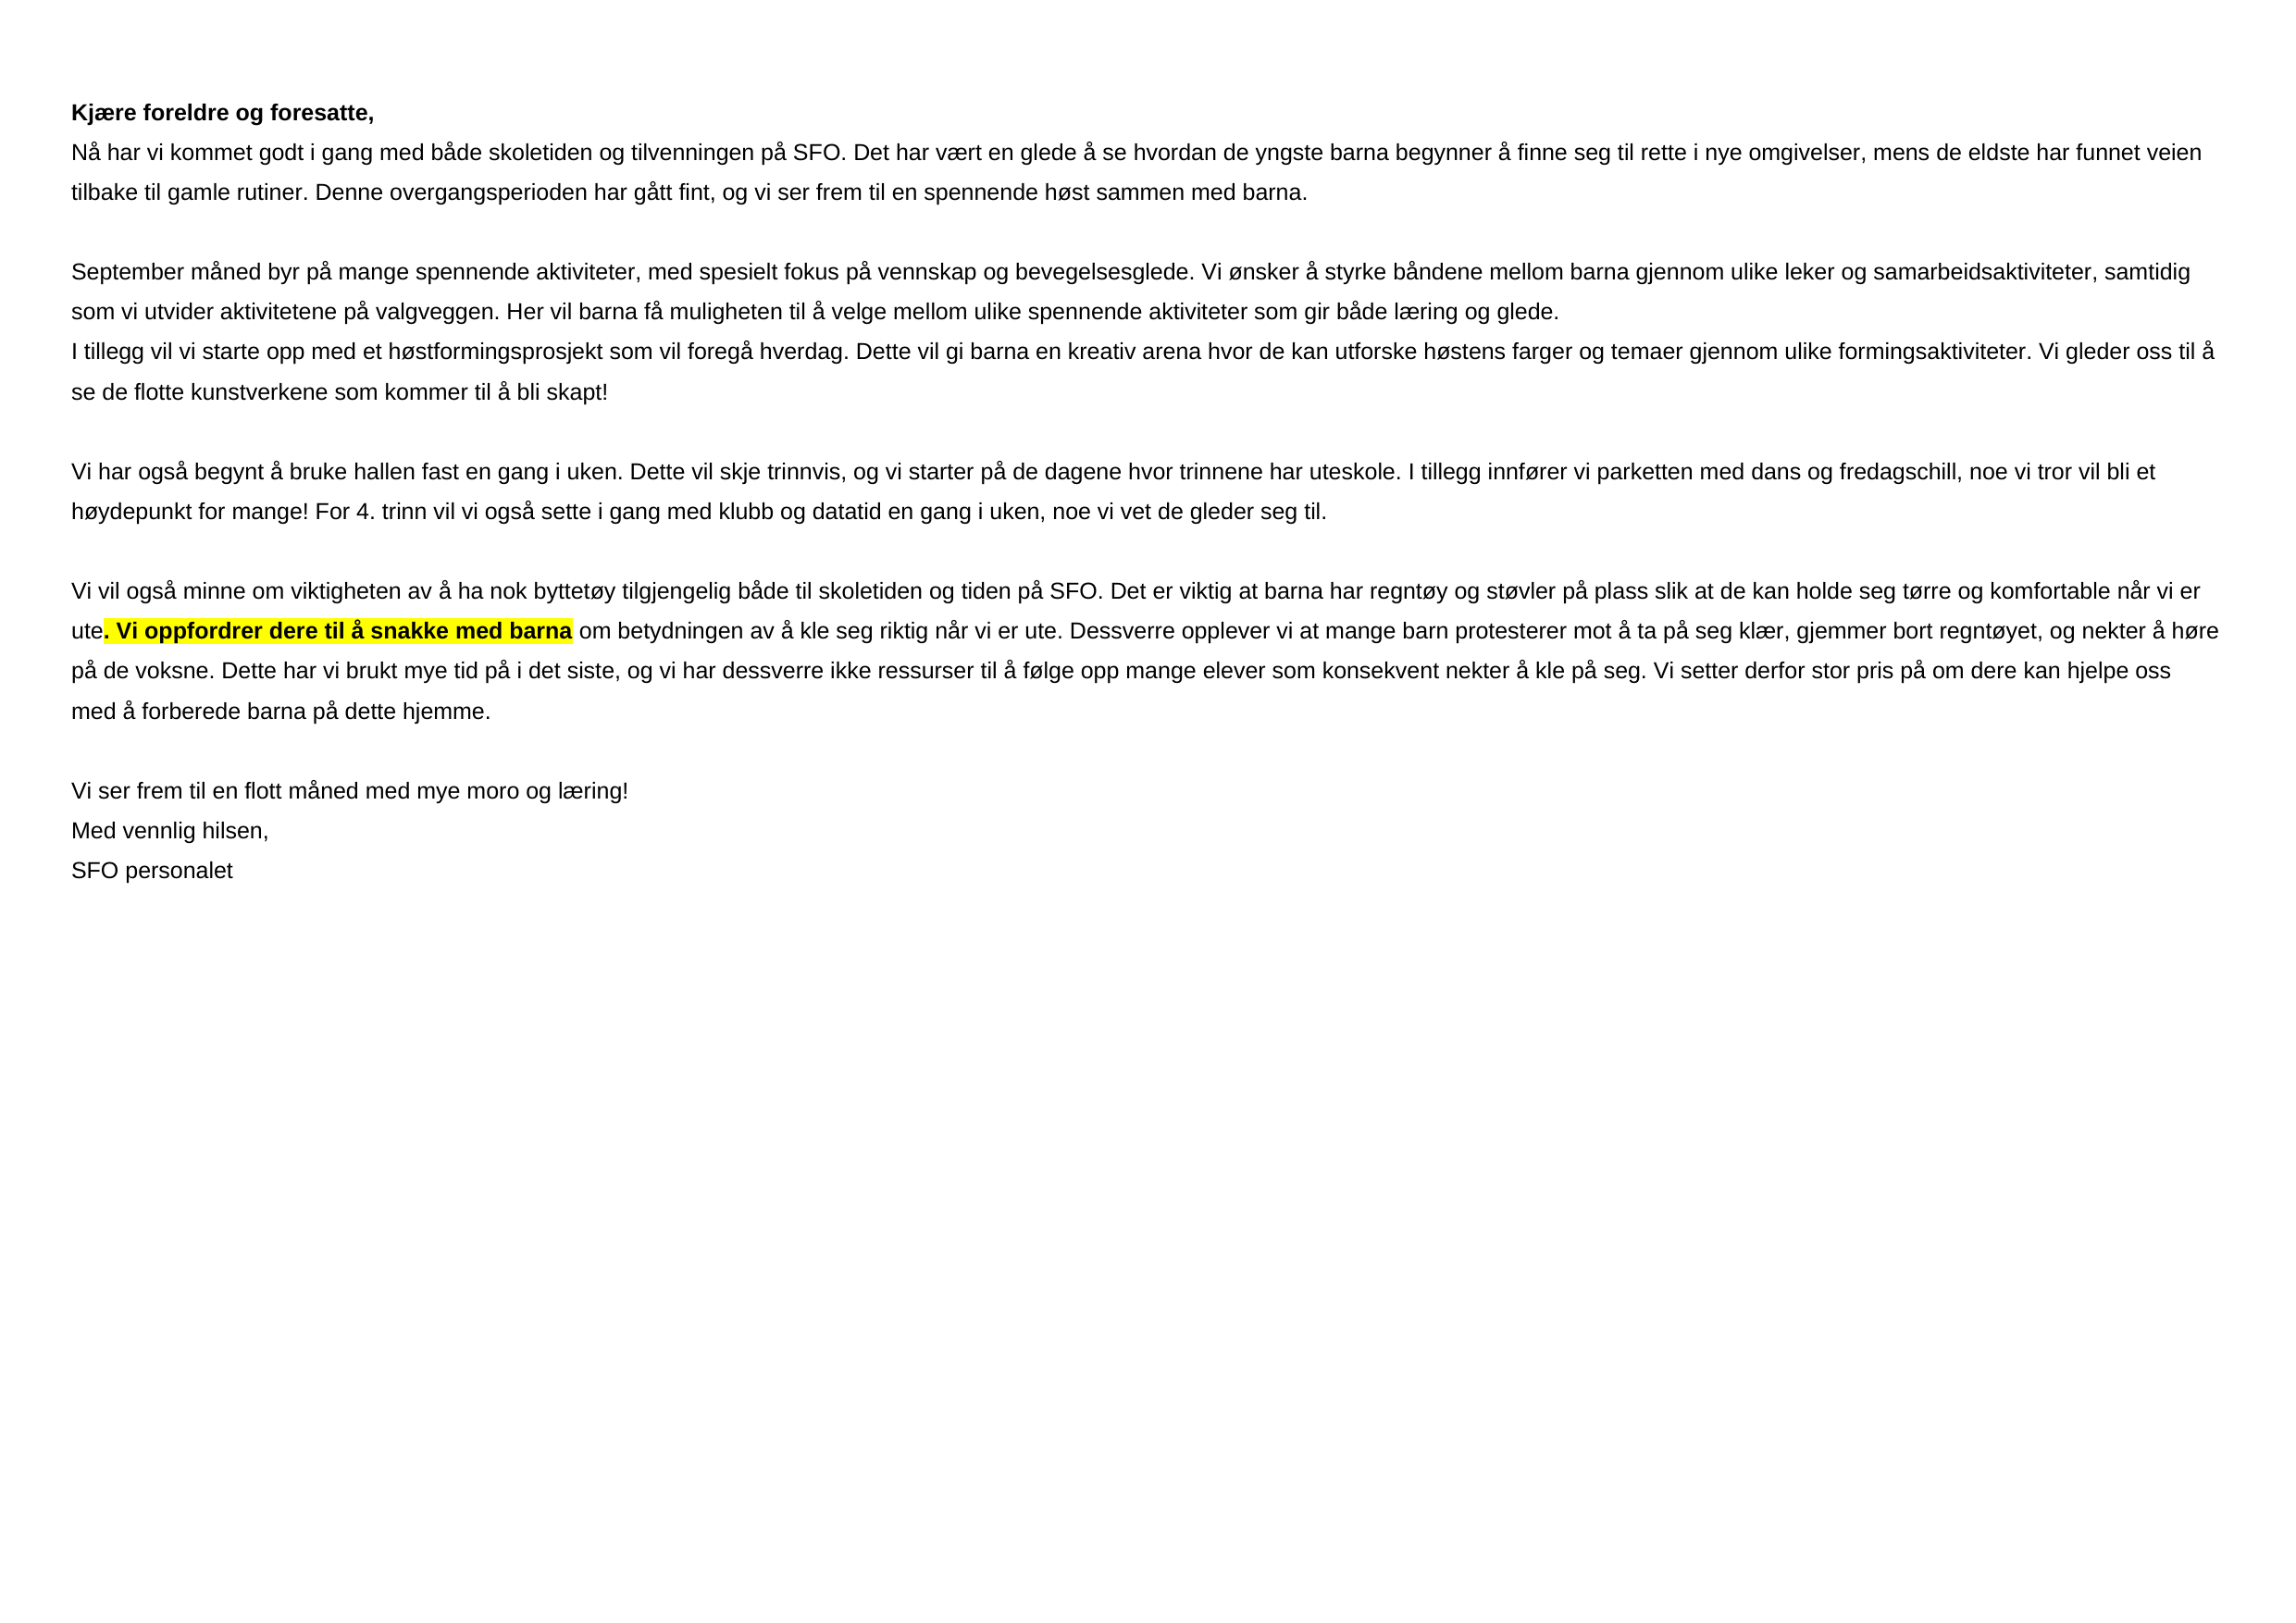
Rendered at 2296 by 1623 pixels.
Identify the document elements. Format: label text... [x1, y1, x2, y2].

text Vi vil også minne om viktigheten av å ha nok byttetøy tilgjengelig både til skoletiden og tiden på SFO. Det er viktig at barna har regntøy og støvler på plass slik at de kan holde seg tørre og komfortable når vi er ute. Vi oppfordrer dere til å snakke med barna om betydningen av å kle seg riktig når vi er ute. Dessverre opplever vi at mange barn protesterer mot å ta på seg klær, gjemmer bort regntøyet, og nekter å høre på de voksne. Dette har vi brukt mye tid på i det siste, og vi har dessverre ikke ressurser til å følge opp mange elever som konsekvent nekter å kle på seg. Vi setter derfor stor pris på om dere kan hjelpe oss med å forberede barna på dette hjemme. [71, 577, 2224, 724]
text Vi har også begynt å bruke hallen fast en gang i uken. Dette vil skje trinnvis, og vi starter på de dagene hvor trinnene har uteskole. I tillegg innfører vi parketten med dans og fredagschill, noe vi tror vil bli et høydepunkt for mange! For 4. trinn vil vi også sette i gang med klubb og datatid en gang i uken, noe vi vet de gleder seg til. [71, 458, 2224, 525]
text Kjære foreldre og foresatte, [71, 99, 2224, 126]
text I tillegg vil vi starte opp med et høstformingsprosjekt som vil foregå hverdag. Dette vil gi barna en kreativ arena hvor de kan utforske høstens farger og temaer gjennom ulike formingsaktiviteter. Vi gleder oss til å se de flotte kunstverkene som kommer til å bli skapt! [71, 339, 2224, 404]
text SFO personalet [71, 857, 2224, 884]
text Vi ser frem til en flott måned med mye moro og læring! [71, 777, 2224, 804]
text Nå har vi kommet godt i gang med både skoletiden og tilvenningen på SFO. Det har vært en glede å se hvordan de yngste barna begynner å finne seg til rette i nye omgivelser, mens de eldste har funnet veien tilbake til gamle rutiner. Denne overgangsperioden har gått fint, og vi ser frem til en spennende høst sammen med barna. [71, 139, 2224, 205]
text Med vennlig hilsen, [71, 817, 2224, 844]
text September måned byr på mange spennende aktiviteter, med spesielt fokus på vennskap og bevegelsesglede. Vi ønsker å styrke båndene mellom barna gjennom ulike leker og samarbeidsaktiviteter, samtidig som vi utvider aktivitetene på valgveggen. Her vil barna få muligheten til å velge mellom ulike spennende aktiviteter som gir både læring og glede. [71, 258, 2224, 325]
